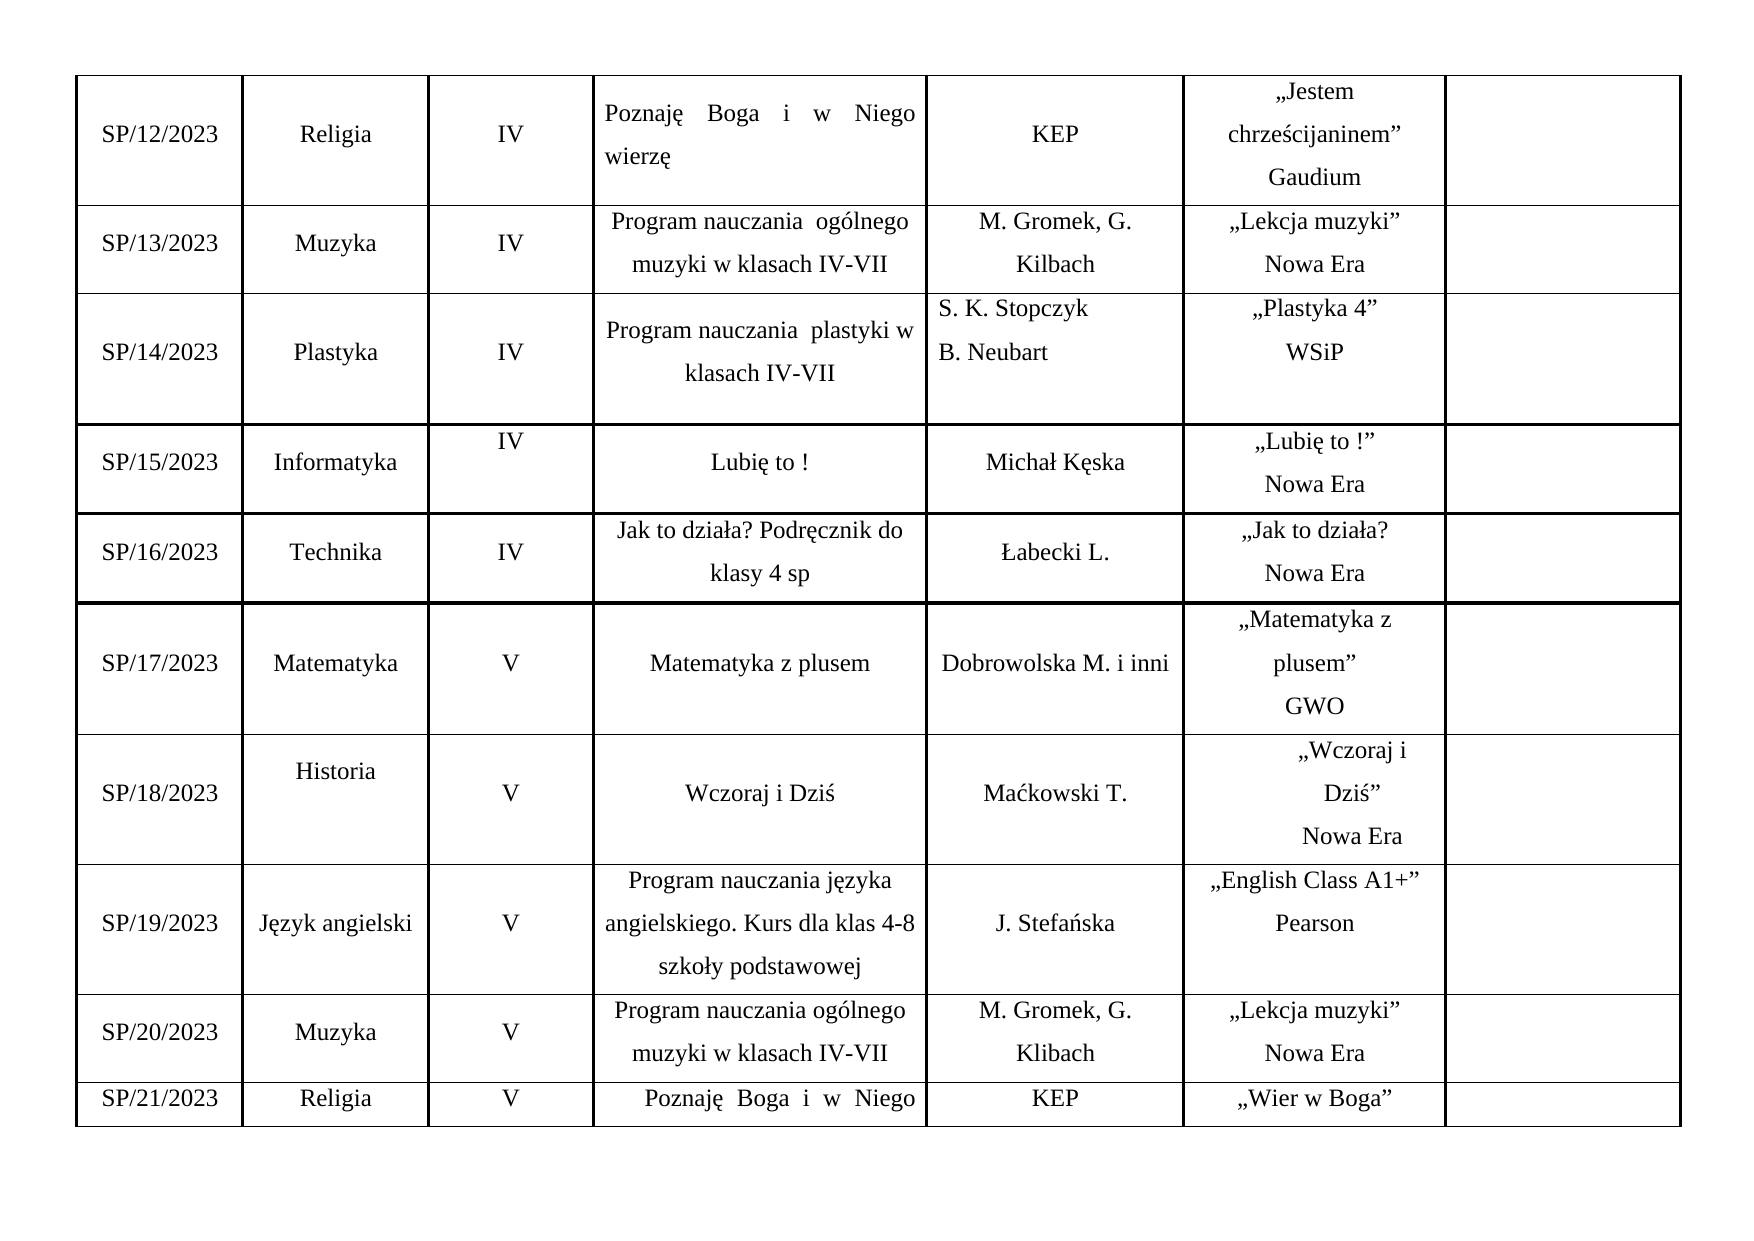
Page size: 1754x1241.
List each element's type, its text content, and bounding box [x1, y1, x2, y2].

table_cell IV [430, 426, 592, 512]
table_cell „Lubię to !” Nowa Era [1185, 426, 1444, 512]
table_cell SP/19/2023 [78, 865, 241, 994]
table_cell [1447, 1083, 1679, 1126]
table_cell Wczoraj i Dziś [595, 735, 925, 864]
table_cell SP/12/2023 [78, 76, 241, 205]
table_cell Program nauczania ogólnego muzyki w klasach IV-VII [595, 206, 925, 292]
table_cell [1447, 735, 1679, 864]
table_cell V [430, 865, 592, 994]
table_cell Plastyka [244, 294, 427, 423]
table_cell [1447, 206, 1679, 292]
table_cell V [430, 735, 592, 864]
table_cell „Jestem chrześcijaninem” Gaudium [1185, 76, 1444, 205]
table_cell Historia [244, 735, 427, 864]
table_cell Michał Kęska [928, 426, 1182, 512]
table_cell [595, 1083, 925, 1126]
table_cell IV [430, 76, 592, 205]
table_cell M. Gromek, G. Kilbach [928, 206, 1182, 292]
table_cell „Jak to działa? Nowa Era [1185, 515, 1444, 601]
table_cell [1447, 995, 1679, 1082]
table_cell Łabecki L. [928, 515, 1182, 601]
table_cell SP/20/2023 [78, 995, 241, 1082]
table_cell „Lekcja muzyki” Nowa Era [1185, 206, 1444, 292]
table_cell M. Gromek, G. Klibach [928, 995, 1182, 1082]
table_cell Jak to działa? Podręcznik do klasy 4 sp [595, 515, 925, 601]
table_cell J. Stefańska [928, 865, 1182, 994]
table_cell Muzyka [244, 206, 427, 292]
table_cell Maćkowski T. [928, 735, 1182, 864]
table_cell Matematyka [244, 605, 427, 734]
table_cell V [430, 605, 592, 734]
table_cell „Matematyka z plusem” GWO [1185, 605, 1444, 734]
table_cell [1447, 426, 1679, 512]
table_cell Informatyka [244, 426, 427, 512]
table_cell [1447, 294, 1679, 423]
table_cell Poznaję Boga i w Niego wierzę [595, 76, 925, 205]
table_cell Program nauczania ogólnego muzyki w klasach IV-VII [595, 995, 925, 1082]
table_cell Dobrowolska M. i inni [928, 605, 1182, 734]
table_cell „Wczoraj i Dziś” Nowa Era [1185, 735, 1444, 864]
table_cell IV [430, 206, 592, 292]
table_cell SP/13/2023 [78, 206, 241, 292]
table_cell V [430, 995, 592, 1082]
table_cell Technika [244, 515, 427, 601]
table_cell Lubię to ! [595, 426, 925, 512]
table_cell IV [430, 515, 592, 601]
table_cell [1447, 515, 1679, 601]
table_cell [1185, 1083, 1444, 1126]
table_cell V [430, 1083, 592, 1126]
table_cell SP/14/2023 [78, 294, 241, 423]
table_cell Matematyka z plusem [595, 605, 925, 734]
table_cell [1447, 76, 1679, 205]
table_cell SP/15/2023 [78, 426, 241, 512]
table_cell SP/16/2023 [78, 515, 241, 601]
table_cell [1447, 865, 1679, 994]
table_cell Język angielski [244, 865, 427, 994]
table_cell [1447, 605, 1679, 734]
table_cell S. K. Stopczyk B. Neubart [928, 294, 1182, 423]
table_cell Program nauczania języka angielskiego. Kurs dla klas 4-8 szkoły podstawowej [595, 865, 925, 994]
table_cell Religia [244, 1083, 427, 1126]
table_cell SP/21/2023 [78, 1083, 241, 1126]
table_cell Program nauczania plastyki w klasach IV-VII [595, 294, 925, 423]
table_cell Religia [244, 76, 427, 205]
table_cell SP/18/2023 [78, 735, 241, 864]
table_cell KEP [928, 1083, 1182, 1126]
table_cell Muzyka [244, 995, 427, 1082]
table_cell SP/17/2023 [78, 605, 241, 734]
table_cell „Lekcja muzyki” Nowa Era [1185, 995, 1444, 1082]
table_cell „English Class A1+” Pearson [1185, 865, 1444, 994]
table_cell IV [430, 294, 592, 423]
table_cell „Plastyka 4” WSiP [1185, 294, 1444, 423]
table_cell KEP [928, 76, 1182, 205]
